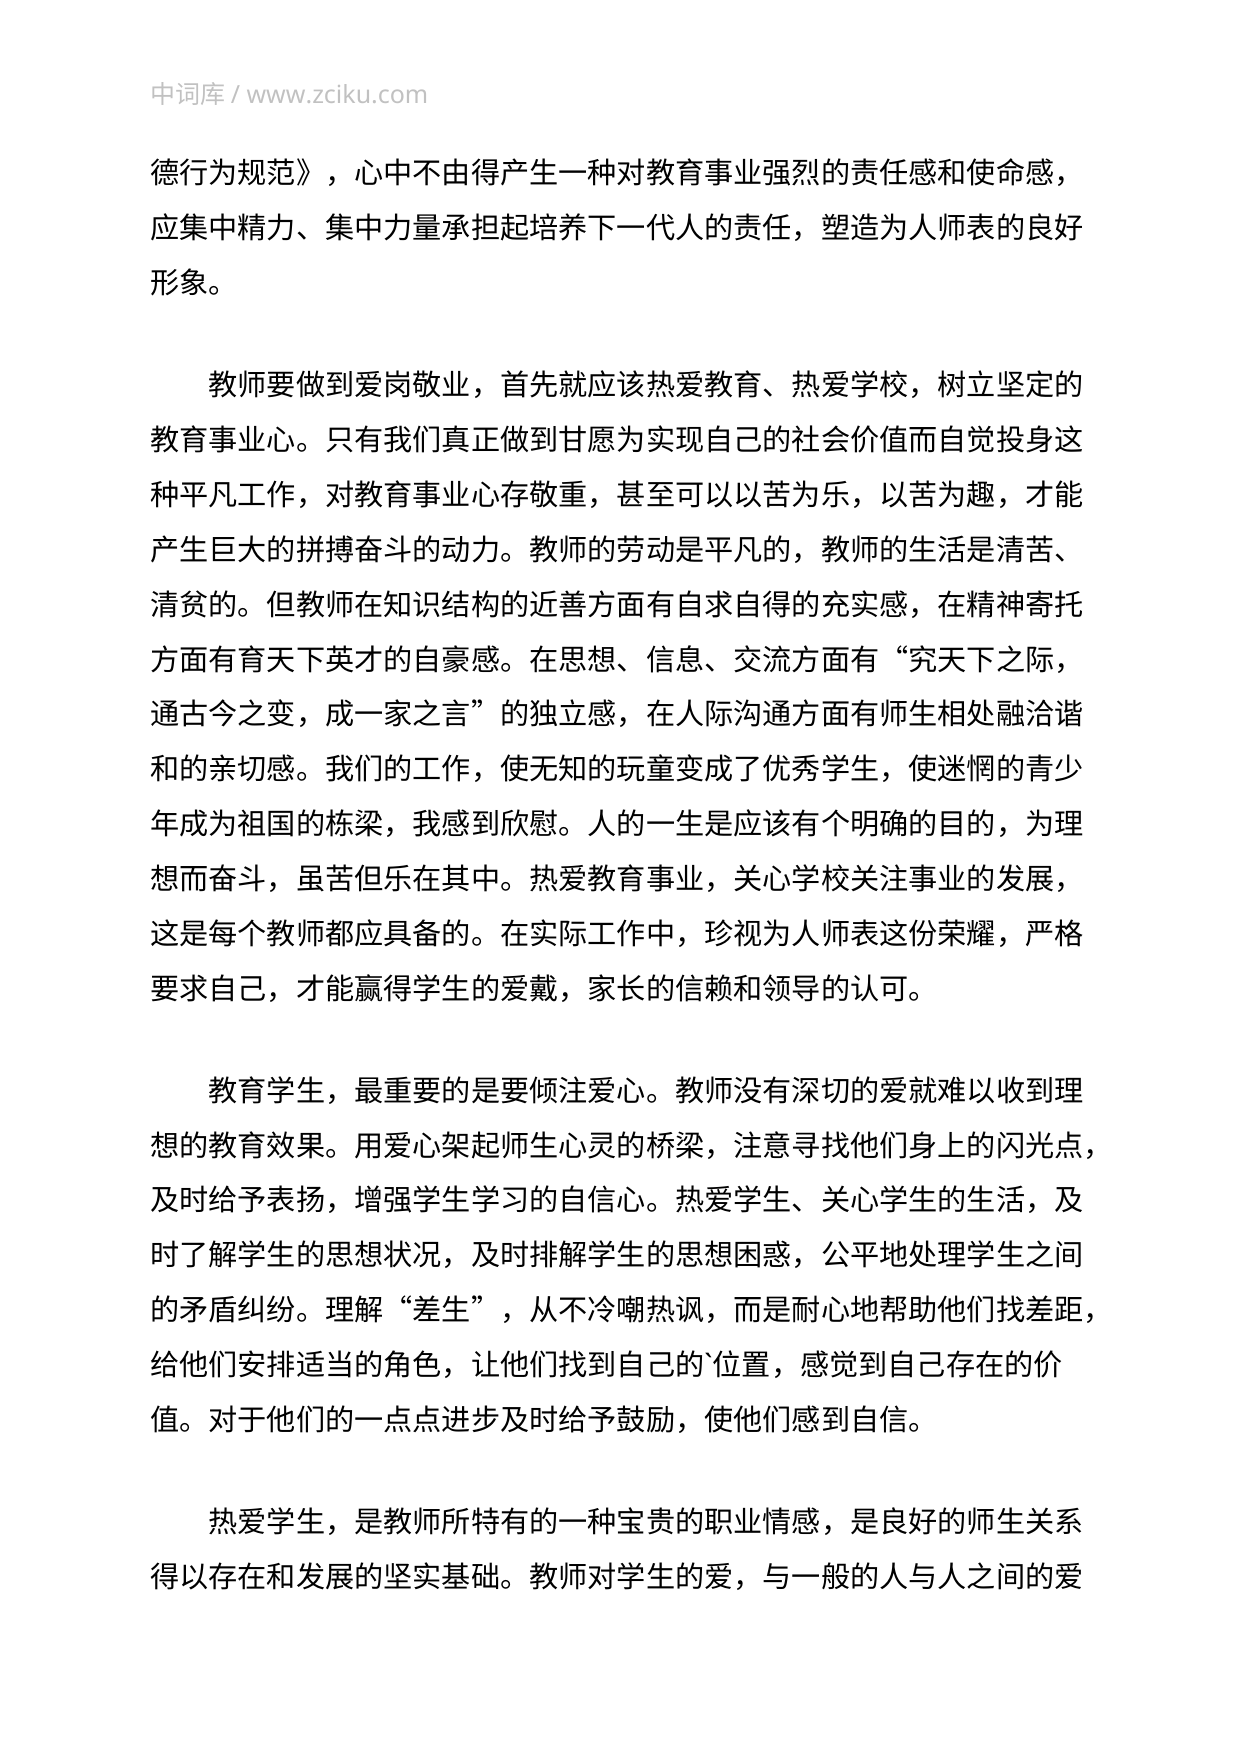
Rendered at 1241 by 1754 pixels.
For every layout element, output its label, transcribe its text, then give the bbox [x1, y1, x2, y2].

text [150, 1498, 1090, 1596]
text 教师要做到爱岗敬业，首先就应该热爱教育、热爱学校，树立坚定的教育事业心。只有我们真正做到甘愿为实现自己的社会价值而自觉投身这种平凡工作，对教育事业心存敬重，甚至可以以苦为乐，以苦为趣，才能产生巨大的拼搏奋斗的动力。教师的劳动是平凡的，教师的生活是清苦、清贫的。但教师在知识结构的近善方面有自求自得的充实感，在精神寄托方面有育天下英才的自豪感。在思想、信息、交流方面有“究天下之际，通古今之变，成一家之言”的独立感，在人际沟通方面有师生相处融洽谐和的亲切感。我们的工作，使无知的玩童变成了优秀学生，使迷惘的青少年成为祖国的栋梁，我感到欣慰。人的一生是应该有个明确的目的，为理想而奋斗，虽苦但乐在其中。热爱教育事业，关心学校关注事业的发展，这是每个教师都应具备的。在实际工作中，珍视为人师表这份荣耀，严格要求自己，才能赢得学生的爱戴，家长的信赖和领导的认可。 [150, 362, 1090, 1008]
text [150, 150, 1090, 302]
text 教育学生，最重要的是要倾注爱心。教师没有深切的爱就难以收到理想的教育效果。用爱心架起师生心灵的桥梁，注意寻找他们身上的闪光点，及时给予表扬，增强学生学习的自信心。热爱学生、关心学生的生活，及时了解学生的思想状况，及时排解学生的思想困惑，公平地处理学生之间的矛盾纠纷。理解“差生”，从不冷嘲热讽，而是耐心地帮助他们找差距，给他们安排适当的角色，让他们找到自己的`位置，感觉到自己存在的价值。对于他们的一点点进步及时给予鼓励，使他们感到自信。 [150, 1067, 1090, 1439]
